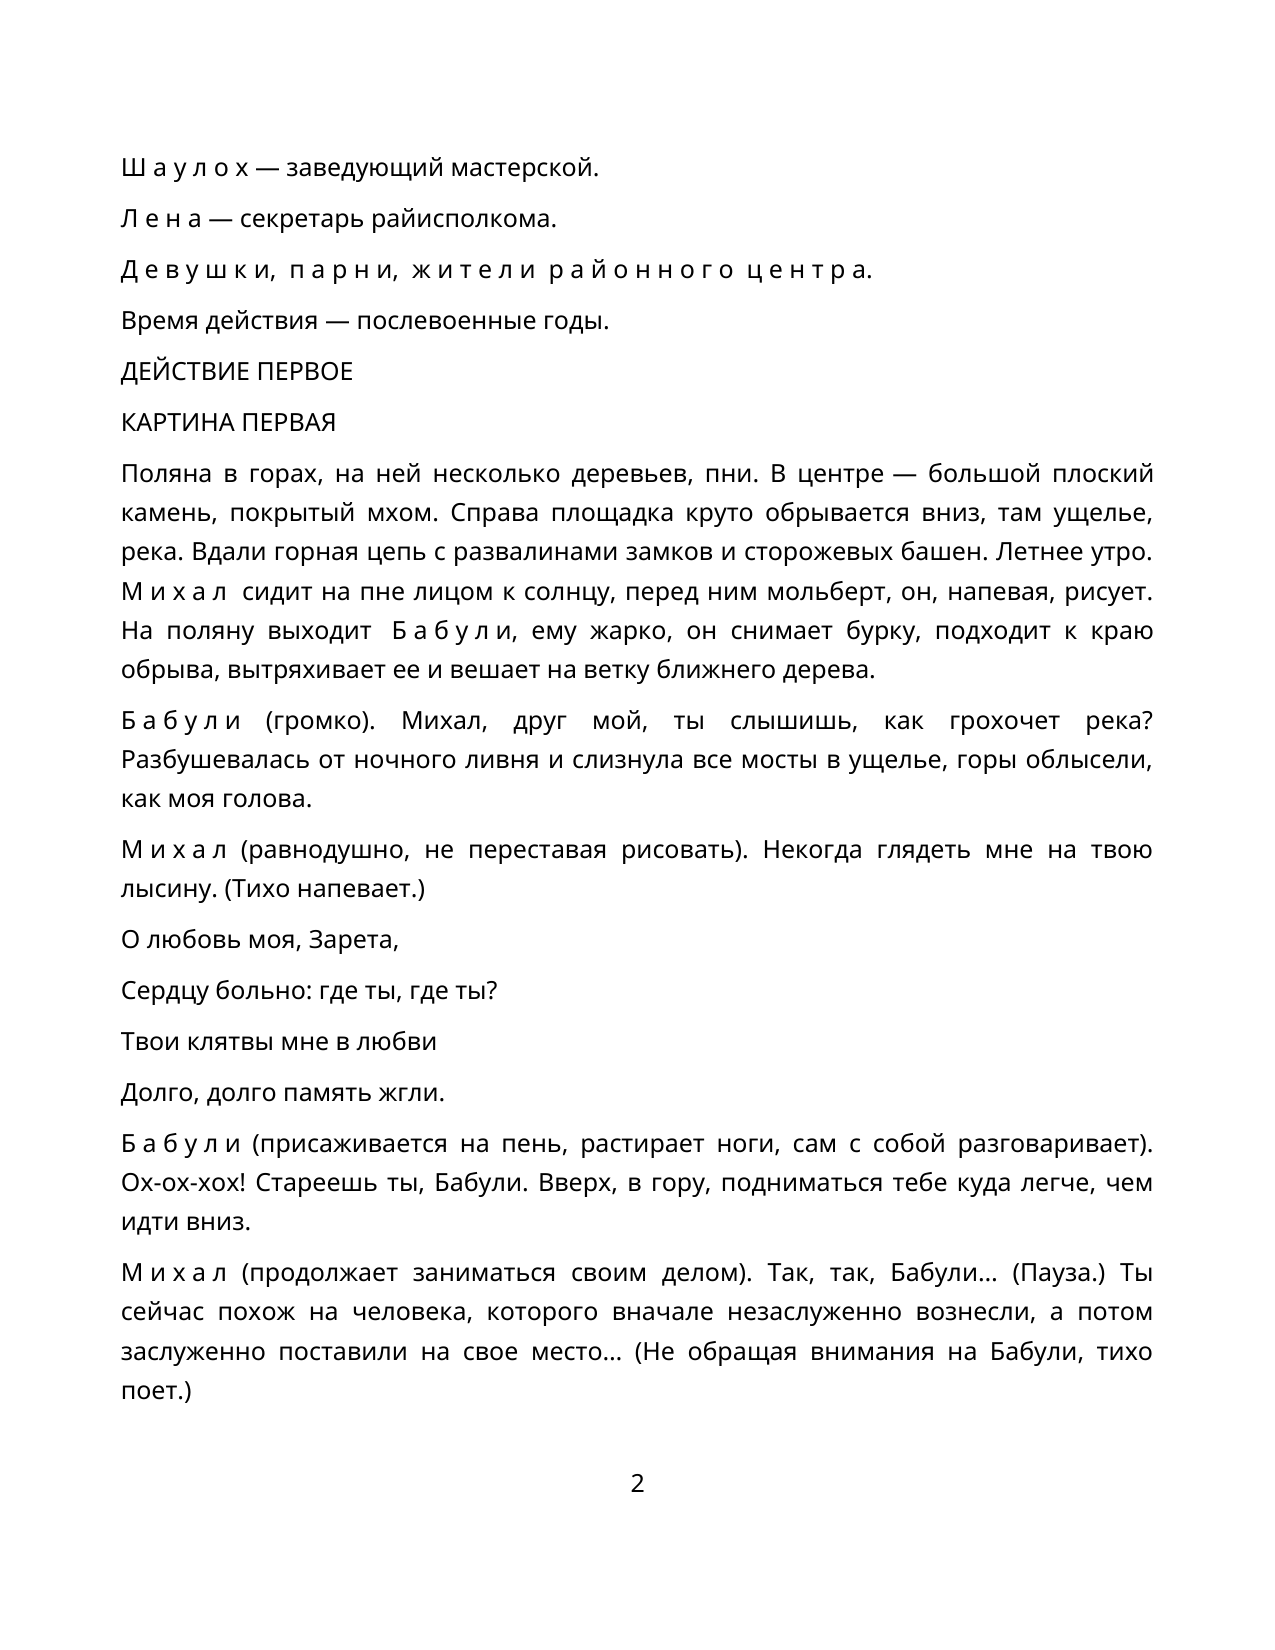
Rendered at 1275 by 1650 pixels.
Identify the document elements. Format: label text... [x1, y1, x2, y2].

text Л е н а — секретарь райисполкома. [121, 201, 1154, 235]
text ДЕЙСТВИЕ ПЕРВОЕ [121, 354, 1154, 388]
text М и х а л (равнодушно, не переставая рисовать). Некогда глядеть мне на твою лысину. (Тихо напевает.) [121, 832, 1154, 905]
text Б а б у л и (присаживается на пень, растирает ноги, сам с собой разговаривает). Ох-ох-хох! Стареешь ты, Бабули. Вверх, в гору, подниматься тебе куда легче, чем идти вниз. [121, 1126, 1154, 1238]
text Ш а у л о х — заведующий мастерской. [121, 150, 1154, 184]
text Поляна в горах, на ней несколько деревьев, пни. В центре — большой плоский камень, покрытый мхом. Справа площадка круто обрывается вниз, там ущелье, река. Вдали горная цепь с развалинами замков и сторожевых башен. Летнее утро. М и х а л сидит на пне лицом к солнцу, перед ним мольберт, он, напевая, рисует. На поляну выходит Б а б у л и, ему жарко, он снимает бурку, подходит к краю обрыва, вытряхивает ее и вешает на ветку ближнего дерева. [121, 456, 1154, 686]
text Твои клятвы мне в любви [121, 1024, 1154, 1058]
text Сердцу больно: где ты, где ты? [121, 973, 1154, 1007]
text КАРТИНА ПЕРВАЯ [121, 405, 1154, 439]
text О любовь моя, Зарета, [121, 922, 1154, 956]
text Б а б у л и (громко). Михал, друг мой, ты слышишь, как грохочет река? Разбушевалась от ночного ливня и слизнула все мосты в ущелье, горы облысели, как моя голова. [121, 702, 1154, 815]
text Время действия — послевоенные годы. [121, 303, 1154, 337]
text Д е в у ш к и, п а р н и, ж и т е л и р а й о н н о г о ц е н т р а. [121, 252, 1154, 286]
text М и х а л (продолжает заниматься своим делом). Так, так, Бабули… (Пауза.) Ты сейчас похож на человека, которого вначале незаслуженно вознесли, а потом заслуженно поставили на свое место… (Не обращая внимания на Бабули, тихо поет.) [121, 1255, 1154, 1406]
text Долго, долго память жгли. [121, 1074, 1154, 1109]
